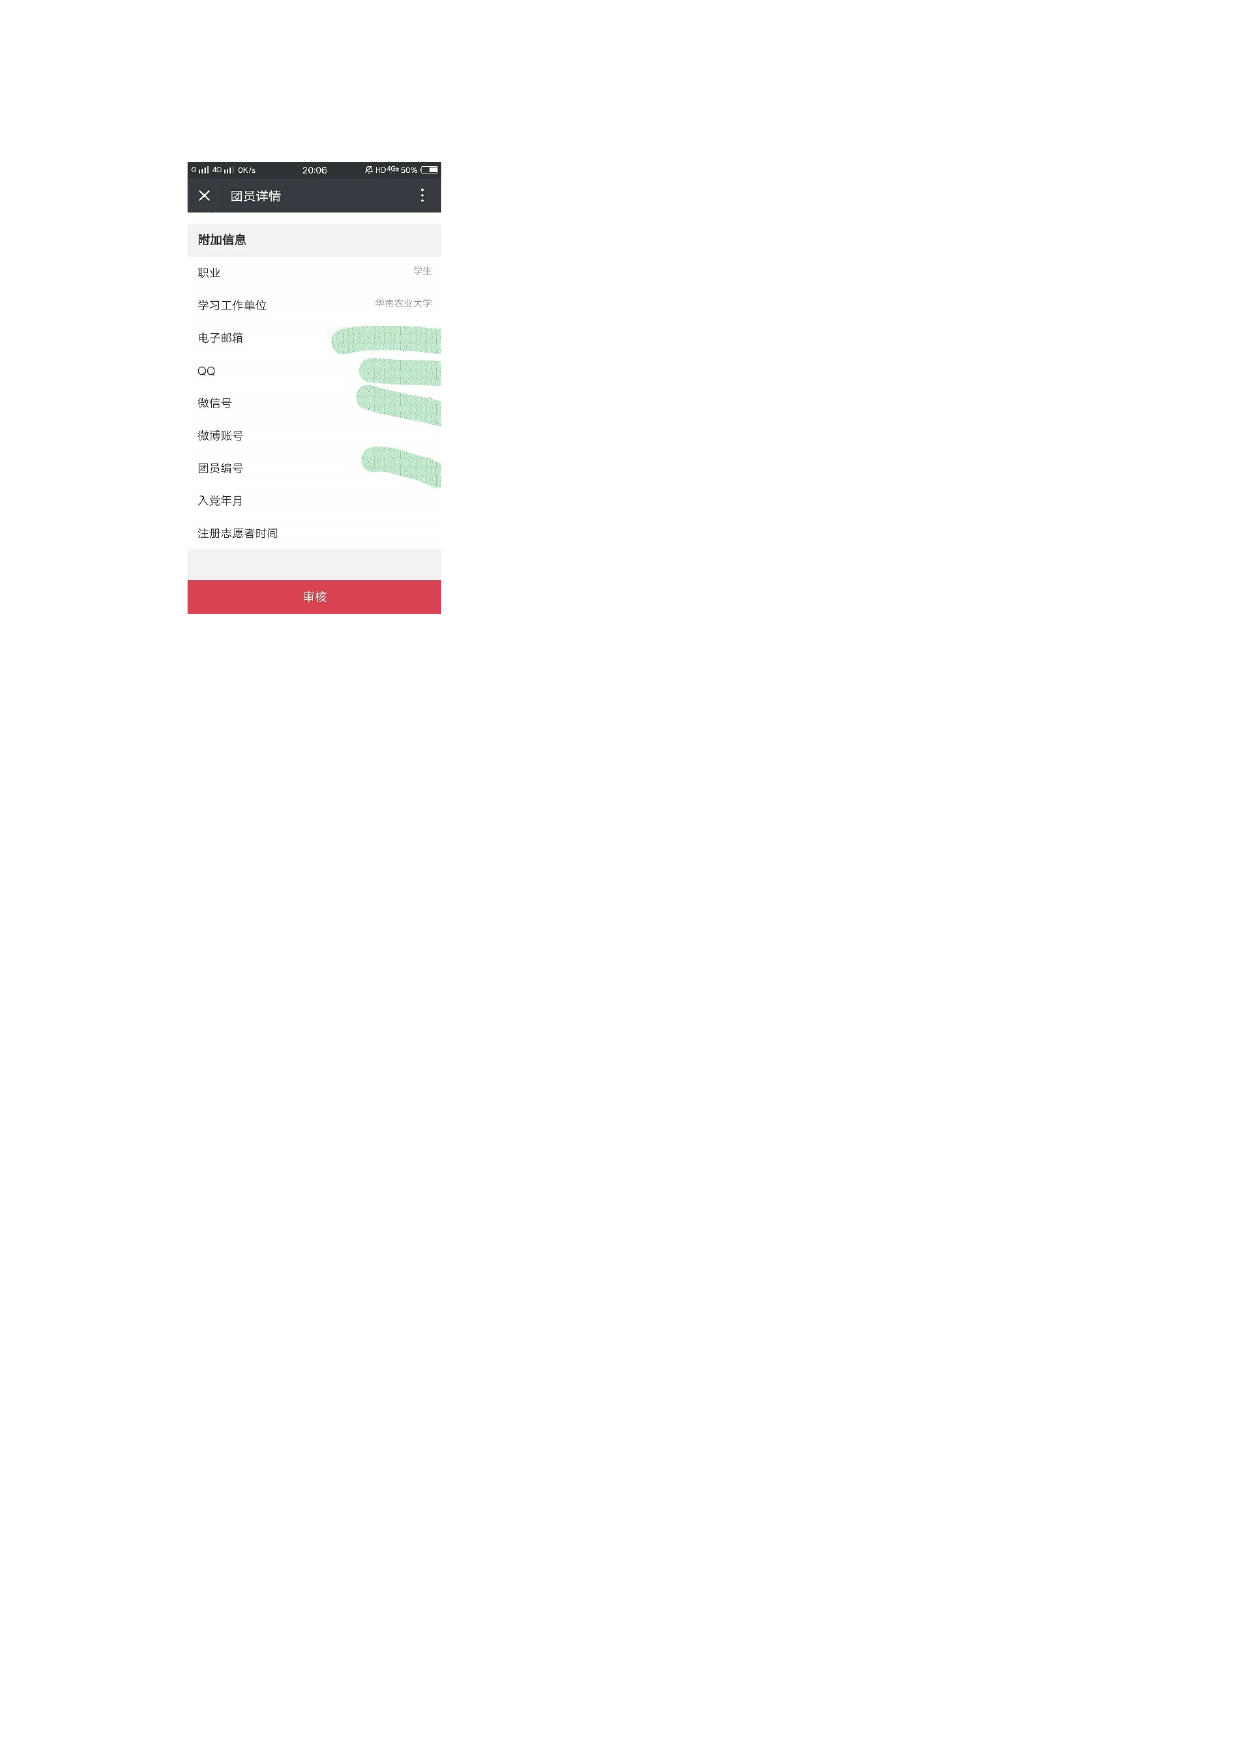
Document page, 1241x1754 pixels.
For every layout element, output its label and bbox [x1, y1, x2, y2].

picture [187, 162, 442, 614]
